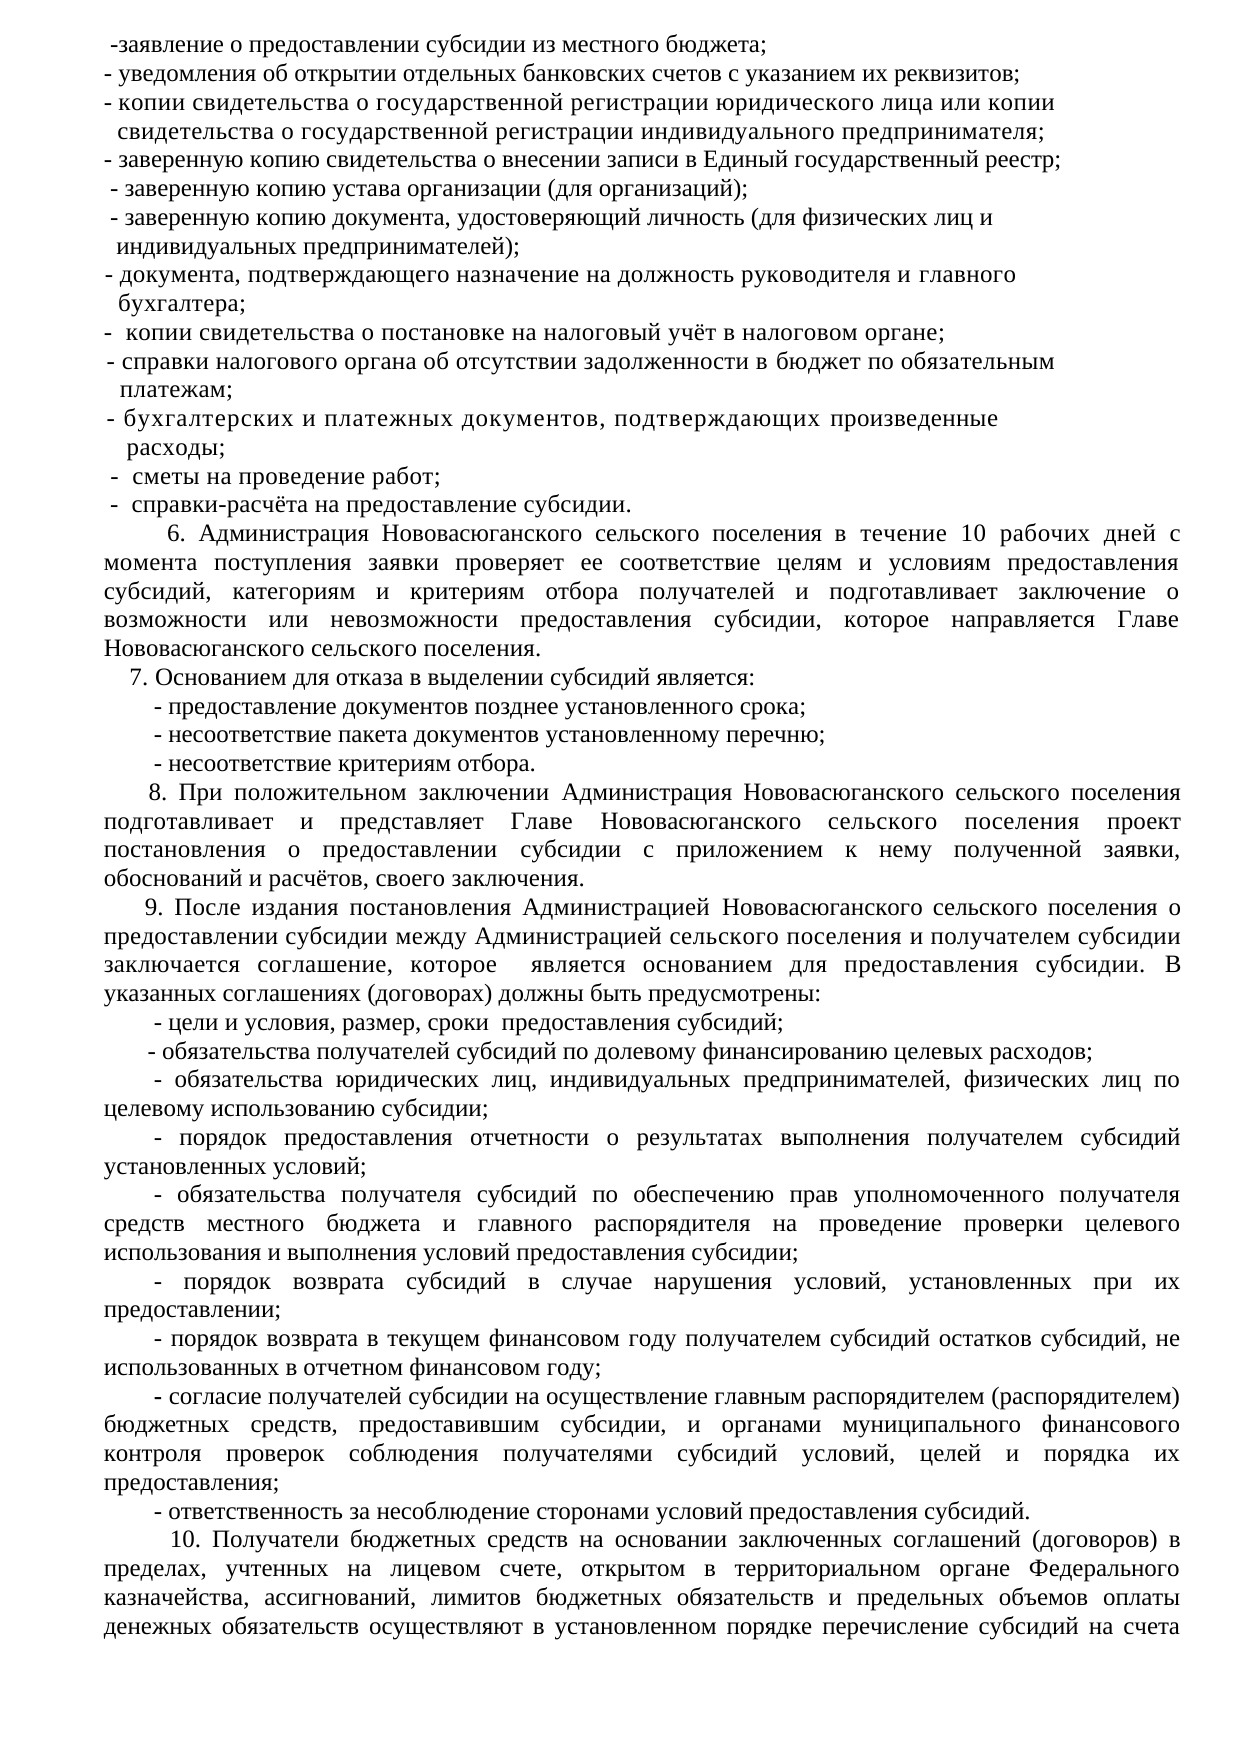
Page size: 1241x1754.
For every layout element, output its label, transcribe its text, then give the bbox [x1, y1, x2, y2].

text - уведомления об открытии отдельных банковских счетов с указанием их реквизитов; [103, 58, 1181, 87]
text - документа, подтверждающего назначение на должность руководителя и главного [104, 259, 1174, 288]
text - копии свидетельства о постановке на налоговый учёт в налоговом органе; [103, 317, 1181, 346]
text - заверенную копию документа, удостоверяющий личность (для физических лиц и [103, 202, 1181, 231]
text - обязательства получателя субсидий по обеспечению прав уполномоченного получателя средств местного бюджета и главного распорядителя на проведение проверки целевого использования и выполнения условий предоставления субсидии; [103, 1179, 1181, 1266]
text платежам; [106, 374, 1175, 403]
text - порядок возврата в текущем финансовом году получателем субсидий остатков субсидий, не использованных в отчетном финансовом году; [103, 1323, 1181, 1381]
text -заявление о предоставлении субсидии из местного бюджета; [103, 29, 1181, 58]
text 7. Основанием для отказа в выделении субсидий является: [103, 662, 1181, 691]
text 6. Администрация Нововасюганского сельского поселения в течение 10 рабочих дней с момента поступления заявки проверяет ее соответствие целям и условиям предоставления субсидий, категориям и критериям отбора получателей и подготавливает заключение о возможности или невозможности предоставления субсидии, которое направляется Главе Нововасюганского сельского поселения. [103, 518, 1181, 662]
text - порядок предоставления отчетности о результатах выполнения получателем субсидий установленных условий; [103, 1122, 1181, 1179]
text - предоставление документов позднее установленного срока; [103, 691, 1181, 719]
text - обязательства получателей субсидий по долевому финансированию целевых расходов; [103, 1036, 1181, 1064]
text - бухгалтерских и платежных документов, подтверждающих произведенные [106, 403, 1175, 432]
text 8. При положительном заключении Администрация Нововасюганского сельского поселения подготавливает и представляет Главе Нововасюганского сельского поселения проект постановления о предоставлении субсидии с приложением к нему полученной заявки, обоснований и расчётов, своего заключения. [103, 777, 1181, 892]
text - обязательства юридических лиц, индивидуальных предпринимателей, физических лиц по целевому использованию субсидии; [103, 1064, 1181, 1122]
text - справки-расчёта на предоставление субсидии. [103, 489, 1181, 518]
text - цели и условия, размер, сроки предоставления субсидий; [103, 1007, 1181, 1036]
text - согласие получателей субсидии на осуществление главным распорядителем (распорядителем) бюджетных средств, предоставившим субсидии, и органами муниципального финансового контроля проверок соблюдения получателями субсидий условий, целей и порядка их предоставления; [103, 1381, 1181, 1496]
text расходы; [106, 432, 1175, 461]
text - несоответствие критериям отбора. [103, 748, 1181, 777]
text бухгалтера; [104, 288, 1174, 317]
text свидетельства о государственной регистрации индивидуального предпринимателя; [103, 116, 1181, 144]
text индивидуальных предпринимателей); [103, 231, 1181, 259]
text - ответственность за несоблюдение сторонами условий предоставления субсидий. [103, 1496, 1181, 1524]
text - порядок возврата субсидий в случае нарушения условий, установленных при их предоставлении; [103, 1266, 1181, 1323]
text - справки налогового органа об отсутствии задолженности в бюджет по обязательным [106, 346, 1175, 374]
text - несоответствие пакета документов установленному перечню; [103, 719, 1181, 748]
text - заверенную копию устава организации (для организаций); [103, 173, 1181, 202]
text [103, 1524, 1181, 1639]
text 9. После издания постановления Администрацией Нововасюганского сельского поселения о предоставлении субсидии между Администрацией сельского поселения и получателем субсидии заключается соглашение, которое является основанием для предоставления субсидии. В указанных соглашениях (договорах) должны быть предусмотрены: [103, 892, 1181, 1007]
text - копии свидетельства о государственной регистрации юридического лица или копии [103, 87, 1181, 116]
text - сметы на проведение работ; [103, 461, 1175, 489]
text - заверенную копию свидетельства о внесении записи в Единый государственный реестр; [103, 144, 1181, 173]
